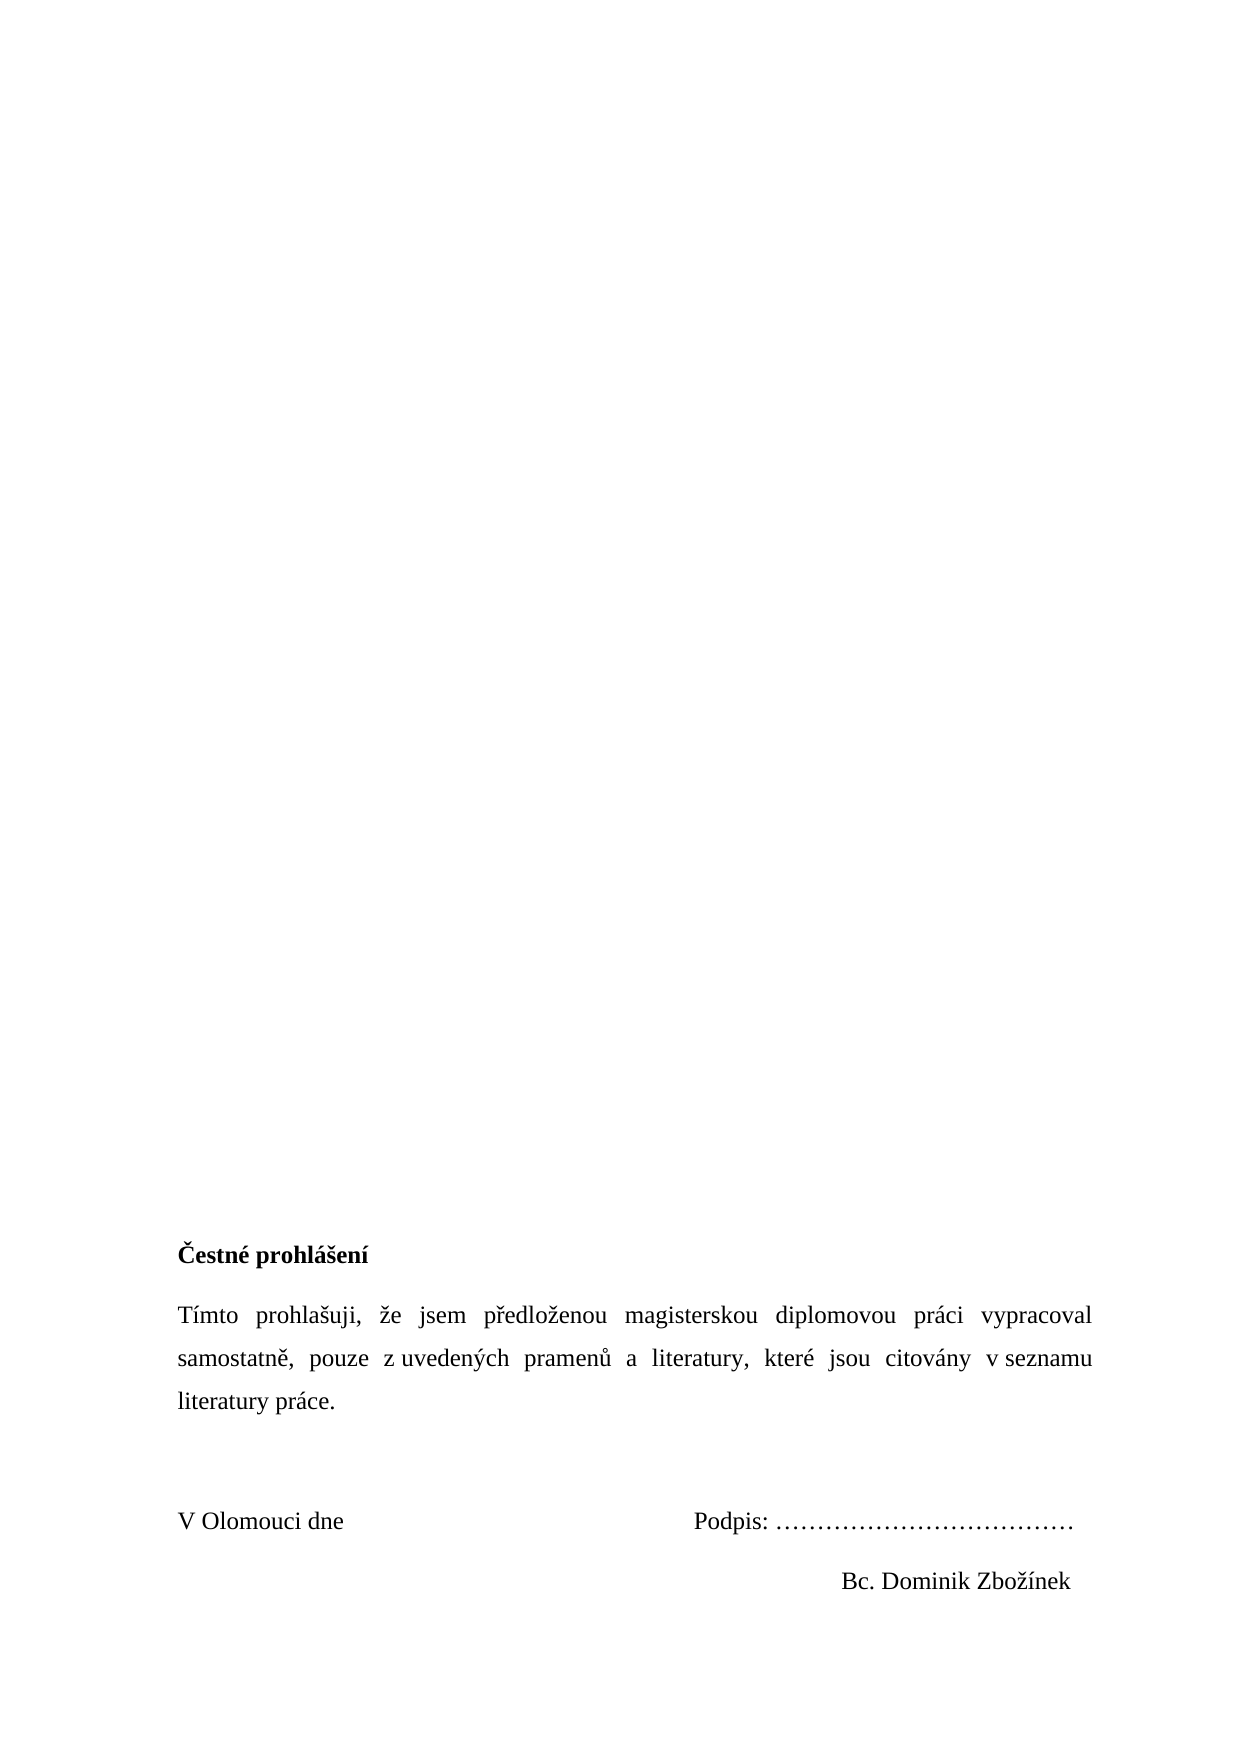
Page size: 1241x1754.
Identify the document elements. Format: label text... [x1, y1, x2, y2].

text Tímto prohlašuji, že jsem předloženou magisterskou diplomovou práci vypracoval samostatně, pouze z uvedených pramenů a literatury, které jsou citovány v seznamu literatury práce. [177, 1300, 1092, 1415]
text Bc. Dominik Zbožínek [177, 1566, 1092, 1594]
text V Olomouci dne Podpis: ……………………………… [177, 1506, 1092, 1535]
text Čestné prohlášení [177, 1240, 1092, 1269]
